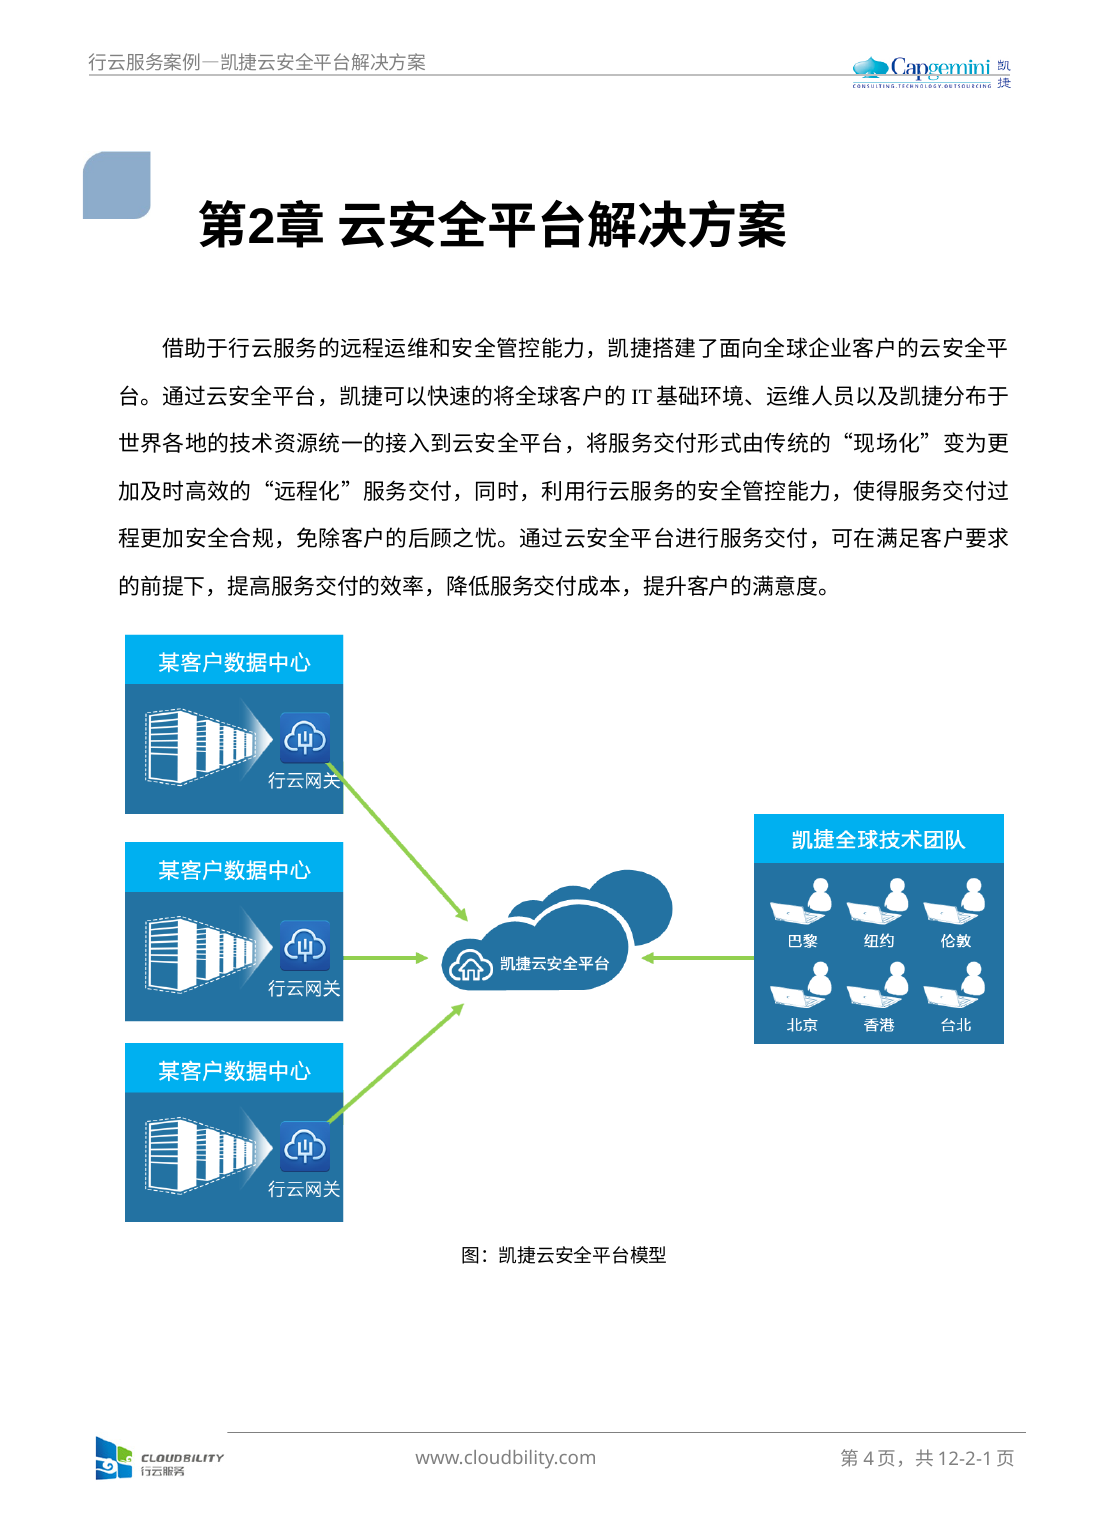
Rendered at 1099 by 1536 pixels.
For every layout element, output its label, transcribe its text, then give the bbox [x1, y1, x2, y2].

picture [118, 631, 1010, 1226]
picture [853, 56, 1011, 88]
text 借助于行云服务的远程运维和安全管控能力，凯捷搭建了面向全球企业客户的云安全平台。通过云安全平台，凯捷可以快速的将全球客户的IT基础环境、运维人员以及凯捷分布于世界各地的技术资源统一的接入到云安全平台，将服务交付形式由传统的“现场化”变为更加及时高效的“远程化”服务交付，同时，利用行云服务的安全管控能力，使得服务交付过程更加安全合规，免除客户的后顾之忧。通过云安全平台进行服务交付，可在满足客户要求的前提下，提高服务交付的效率，降低服务交付成本，提升客户的满意度。 [118, 331, 1010, 600]
picture [82, 151, 151, 219]
text 图：凯捷云安全平台模型 [118, 1241, 1010, 1268]
picture [95, 1432, 228, 1482]
subtitle 云安全平台解决方案 [197, 175, 1010, 268]
